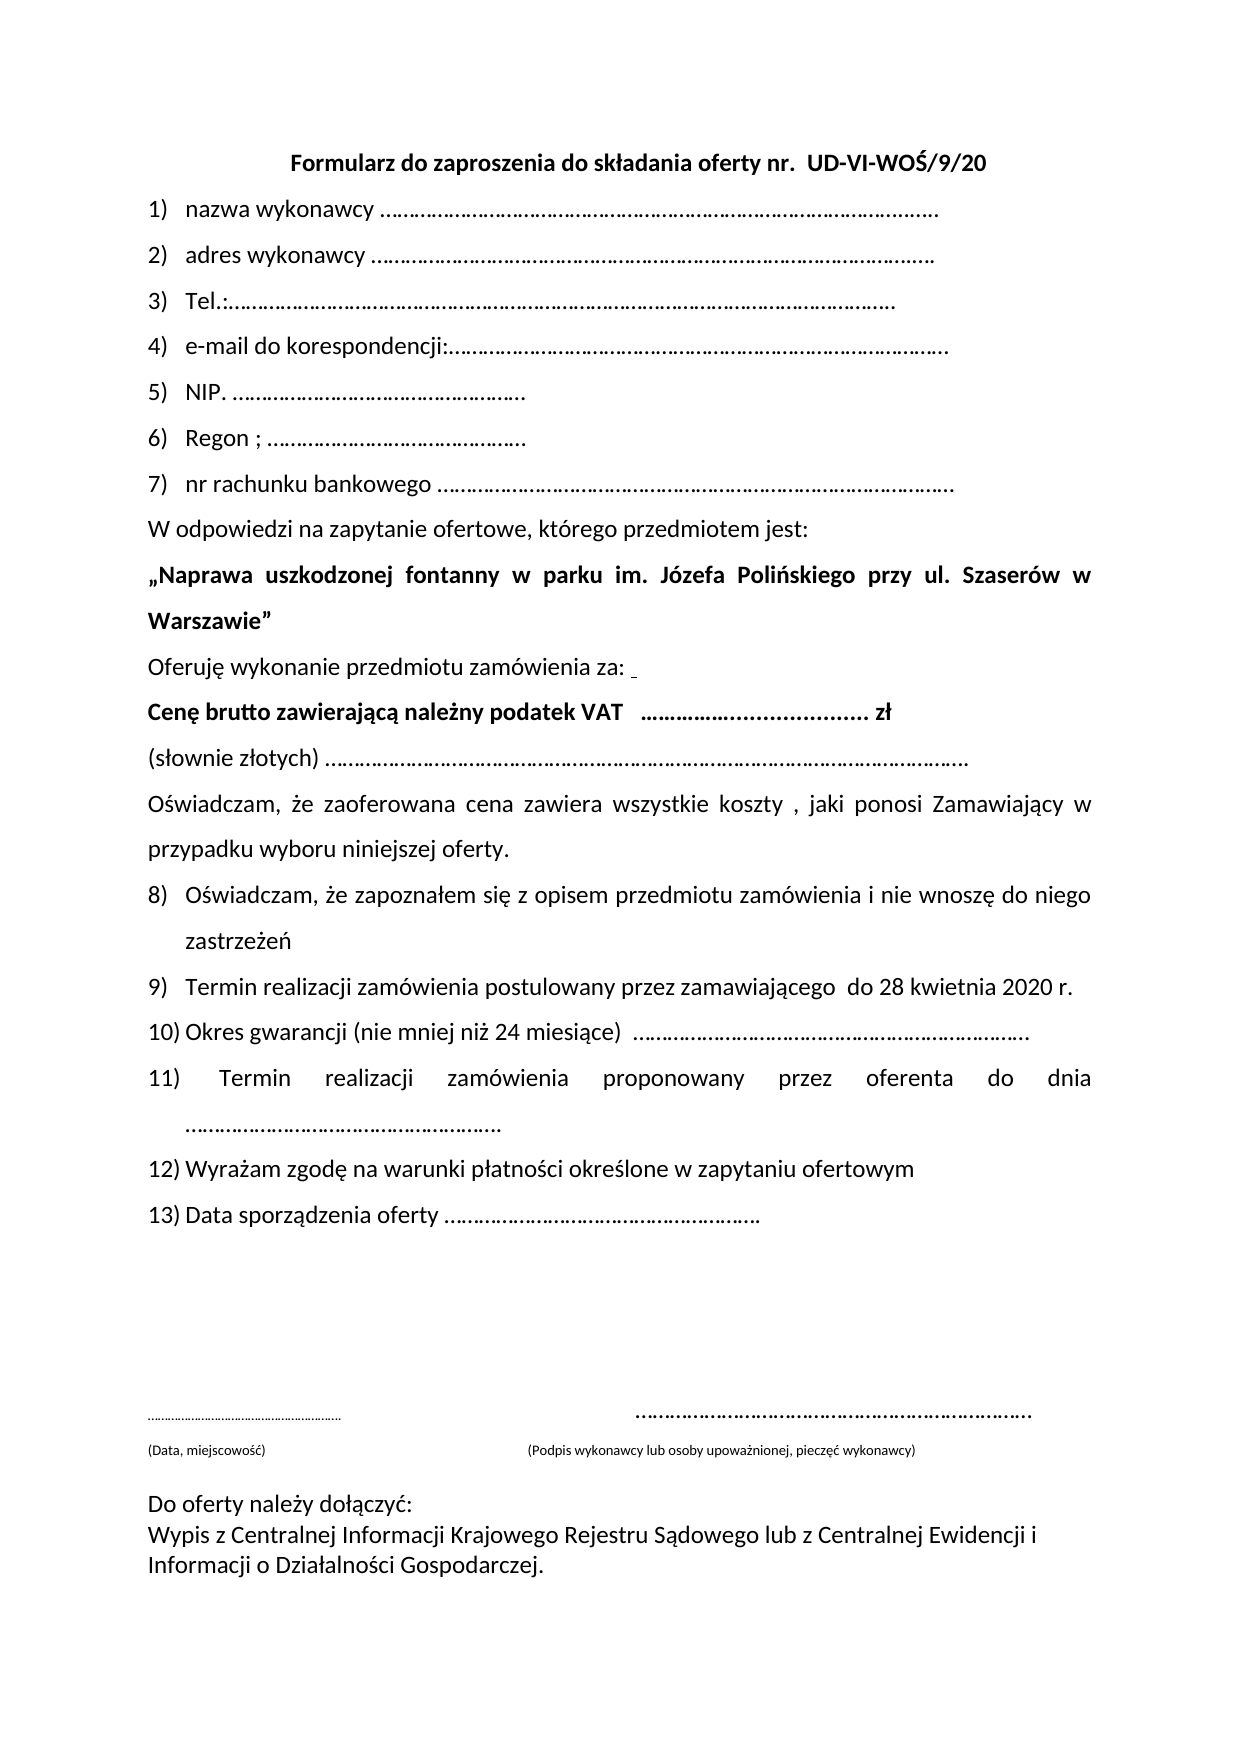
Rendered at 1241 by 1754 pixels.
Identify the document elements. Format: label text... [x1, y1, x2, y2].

list nazwa wykonawcy ………………………………………………………………………………..….. [148, 193, 1093, 224]
text W odpowiedzi na zapytanie ofertowe, którego przedmiotem jest: [148, 513, 1093, 544]
text „Naprawa uszkodzonej fontanny w parku im. Józefa Polińskiego przy ul. Szaserów w Warszawie” [148, 559, 1093, 635]
list Termin realizacji zamówienia postulowany przez zamawiającego do 28 kwietnia 2020 r. [148, 971, 1093, 1001]
list Tel.:…………………………………………………………………………………………………….. [148, 285, 1093, 315]
list Wyrażam zgodę na warunki płatności określone w zapytaniu ofertowym [148, 1154, 1093, 1184]
text Wypis z Centralnej Informacji Krajowego Rejestru Sądowego lub z Centralnej Ewidencji i Informacji o Działalności Gospodarczej. [148, 1519, 1093, 1580]
list Termin realizacji zamówienia proponowany przez oferenta do dnia ………………………………………………. [148, 1062, 1093, 1138]
text Oferuję wykonanie przedmiotu zamówienia za: [148, 651, 1093, 681]
list Oświadczam, że zapoznałem się z opisem przedmiotu zamówienia i nie wnoszę do niego zastrzeżeń [148, 879, 1093, 956]
text (Data, miejscowość) (Podpis wykonawcy lub osoby upoważnionej, pieczęć wykonawcy) [148, 1441, 1093, 1472]
text Cenę brutto zawierającą należny podatek VAT ……………..................... zł [148, 696, 1093, 727]
text …………………………………………………. …………………………………………………………… [148, 1394, 1093, 1424]
list Regon ; ……………………………………… [148, 422, 1093, 452]
list Okres gwarancji (nie mniej niż 24 miesiące) …………………………………………………………… [148, 1016, 1093, 1047]
list Data sporządzenia oferty ………………………………………………. [148, 1199, 1093, 1230]
list adres wykonawcy ………………………………………………………………………………….…. [148, 239, 1093, 269]
list nr rachunku bankowego ……………………………………………………………………………… [148, 468, 1093, 498]
text Formularz do zaproszenia do składania oferty nr. UD-VI-WOŚ/9/20 [185, 148, 1093, 178]
text Do oferty należy dołączyć: [148, 1488, 1093, 1519]
text (słownie złotych) …………………………………………………………………………………………………. [148, 742, 1093, 773]
list NIP. …………………………………………… [148, 376, 1093, 407]
list e-mail do korespondencji:…………………………………………………………………………… [148, 331, 1093, 361]
text Oświadczam, że zaoferowana cena zawiera wszystkie koszty , jaki ponosi Zamawiający w przypadku wyboru niniejszej oferty. [148, 788, 1093, 864]
